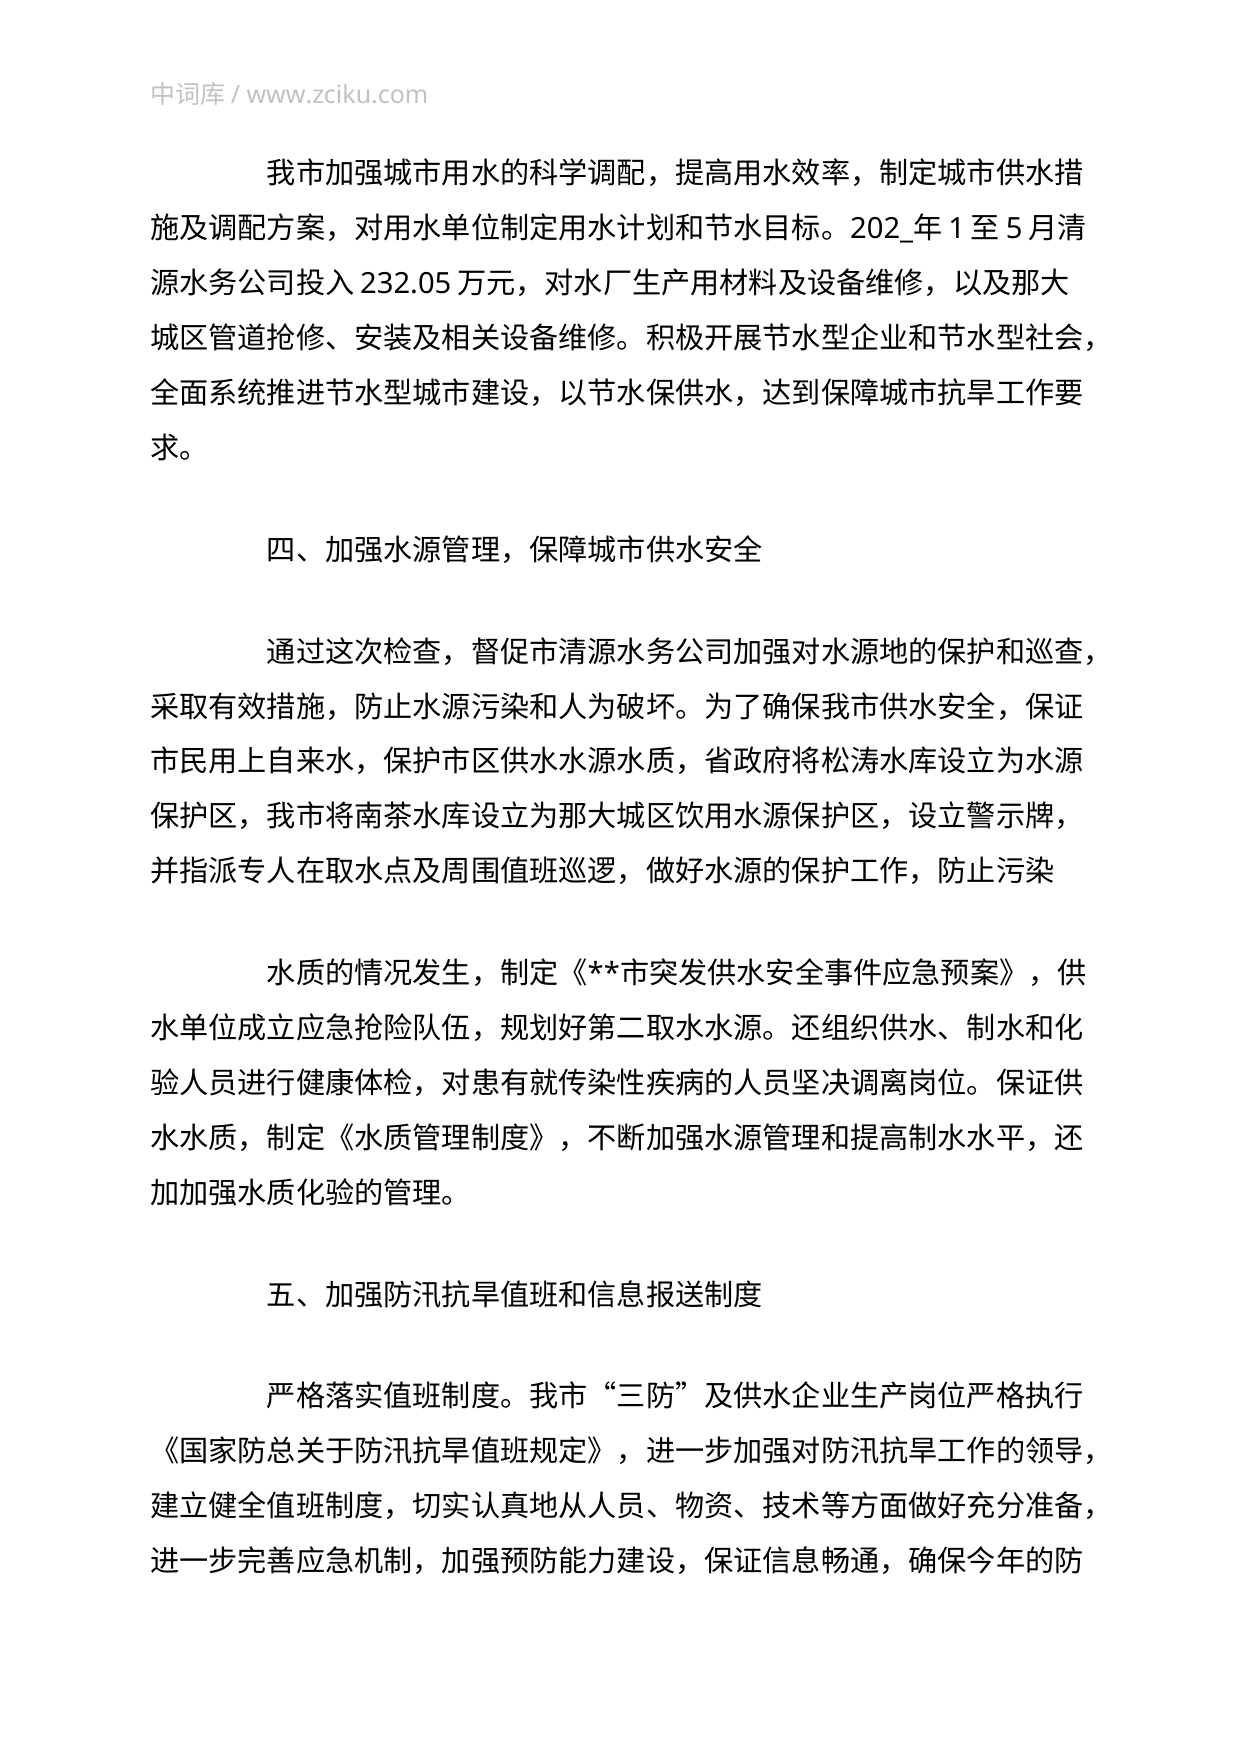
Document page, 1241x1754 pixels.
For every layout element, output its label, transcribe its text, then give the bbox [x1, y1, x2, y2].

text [150, 1373, 1090, 1580]
text 通过这次检查，督促市清源水务公司加强对水源地的保护和巡查，采取有效措施，防止水源污染和人为破坏。为了确保我市供水安全，保证市民用上自来水，保护市区供水水源水质，省政府将松涛水库设立为水源保护区，我市将南茶水库设立为那大城区饮用水源保护区，设立警示牌，并指派专人在取水点及周围值班巡逻，做好水源的保护工作，防止污染 [150, 628, 1090, 890]
text 水质的情况发生，制定《**市突发供水安全事件应急预案》，供水单位成立应急抢险队伍，规划好第二取水水源。还组织供水、制水和化验人员进行健康体检，对患有就传染性疾病的人员坚决调离岗位。保证供水水质，制定《水质管理制度》，不断加强水源管理和提高制水水平，还加加强水质化验的管理。 [150, 949, 1090, 1212]
text 四、加强水源管理，保障城市供水安全 [150, 526, 1090, 569]
text 我市加强城市用水的科学调配，提高用水效率，制定城市供水措施及调配方案，对用水单位制定用水计划和节水目标。202_年1至5月清源水务公司投入232.05万元，对水厂生产用材料及设备维修，以及那大城区管道抢修、安装及相关设备维修。积极开展节水型企业和节水型社会，全面系统推进节水型城市建设，以节水保供水，达到保障城市抗旱工作要求。 [150, 150, 1090, 467]
text 五、加强防汛抗旱值班和信息报送制度 [150, 1271, 1090, 1313]
